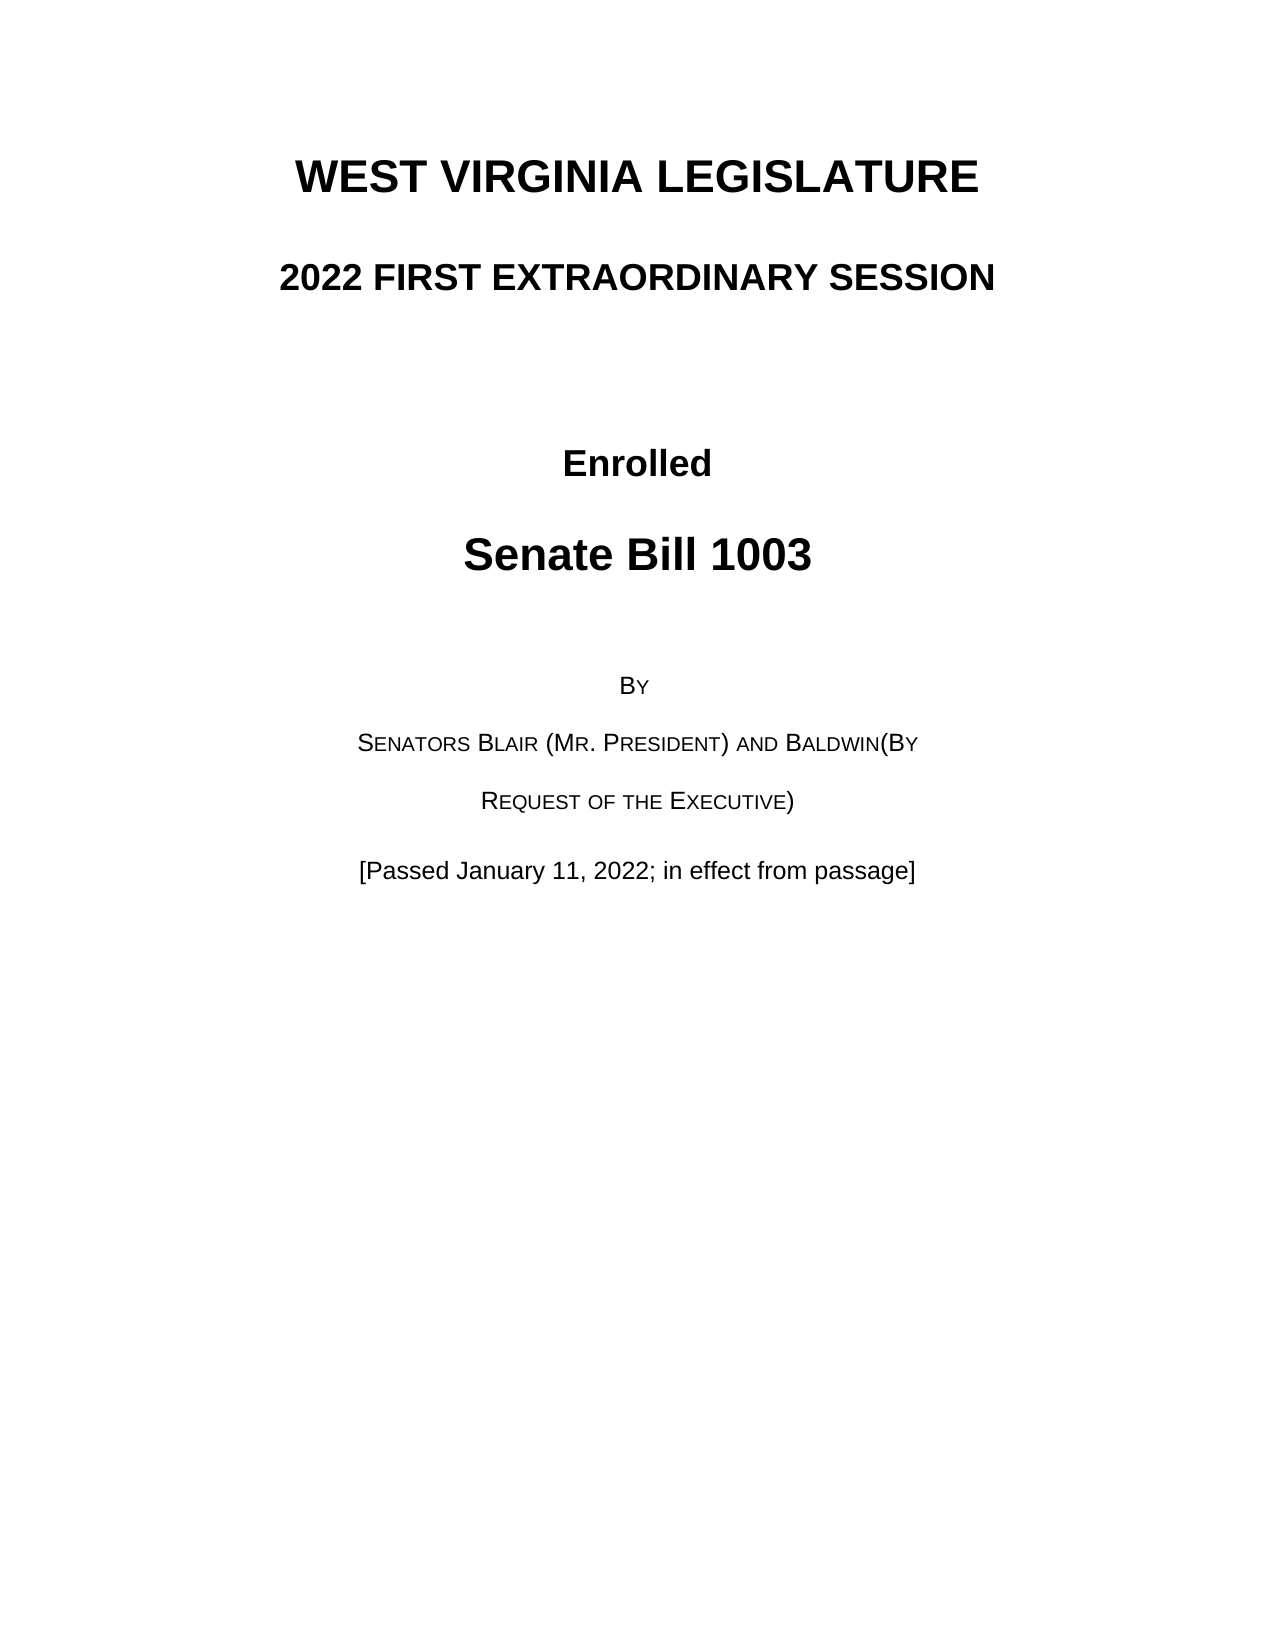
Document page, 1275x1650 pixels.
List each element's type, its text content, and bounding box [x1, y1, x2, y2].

text By [337, 671, 937, 814]
text Bill [150, 528, 1125, 581]
text [Passed January 11, 2022; in effect from passage] [337, 856, 937, 884]
title WEST virginia legislature [150, 150, 1125, 203]
title 2022 first extraordinary session [150, 255, 1125, 298]
